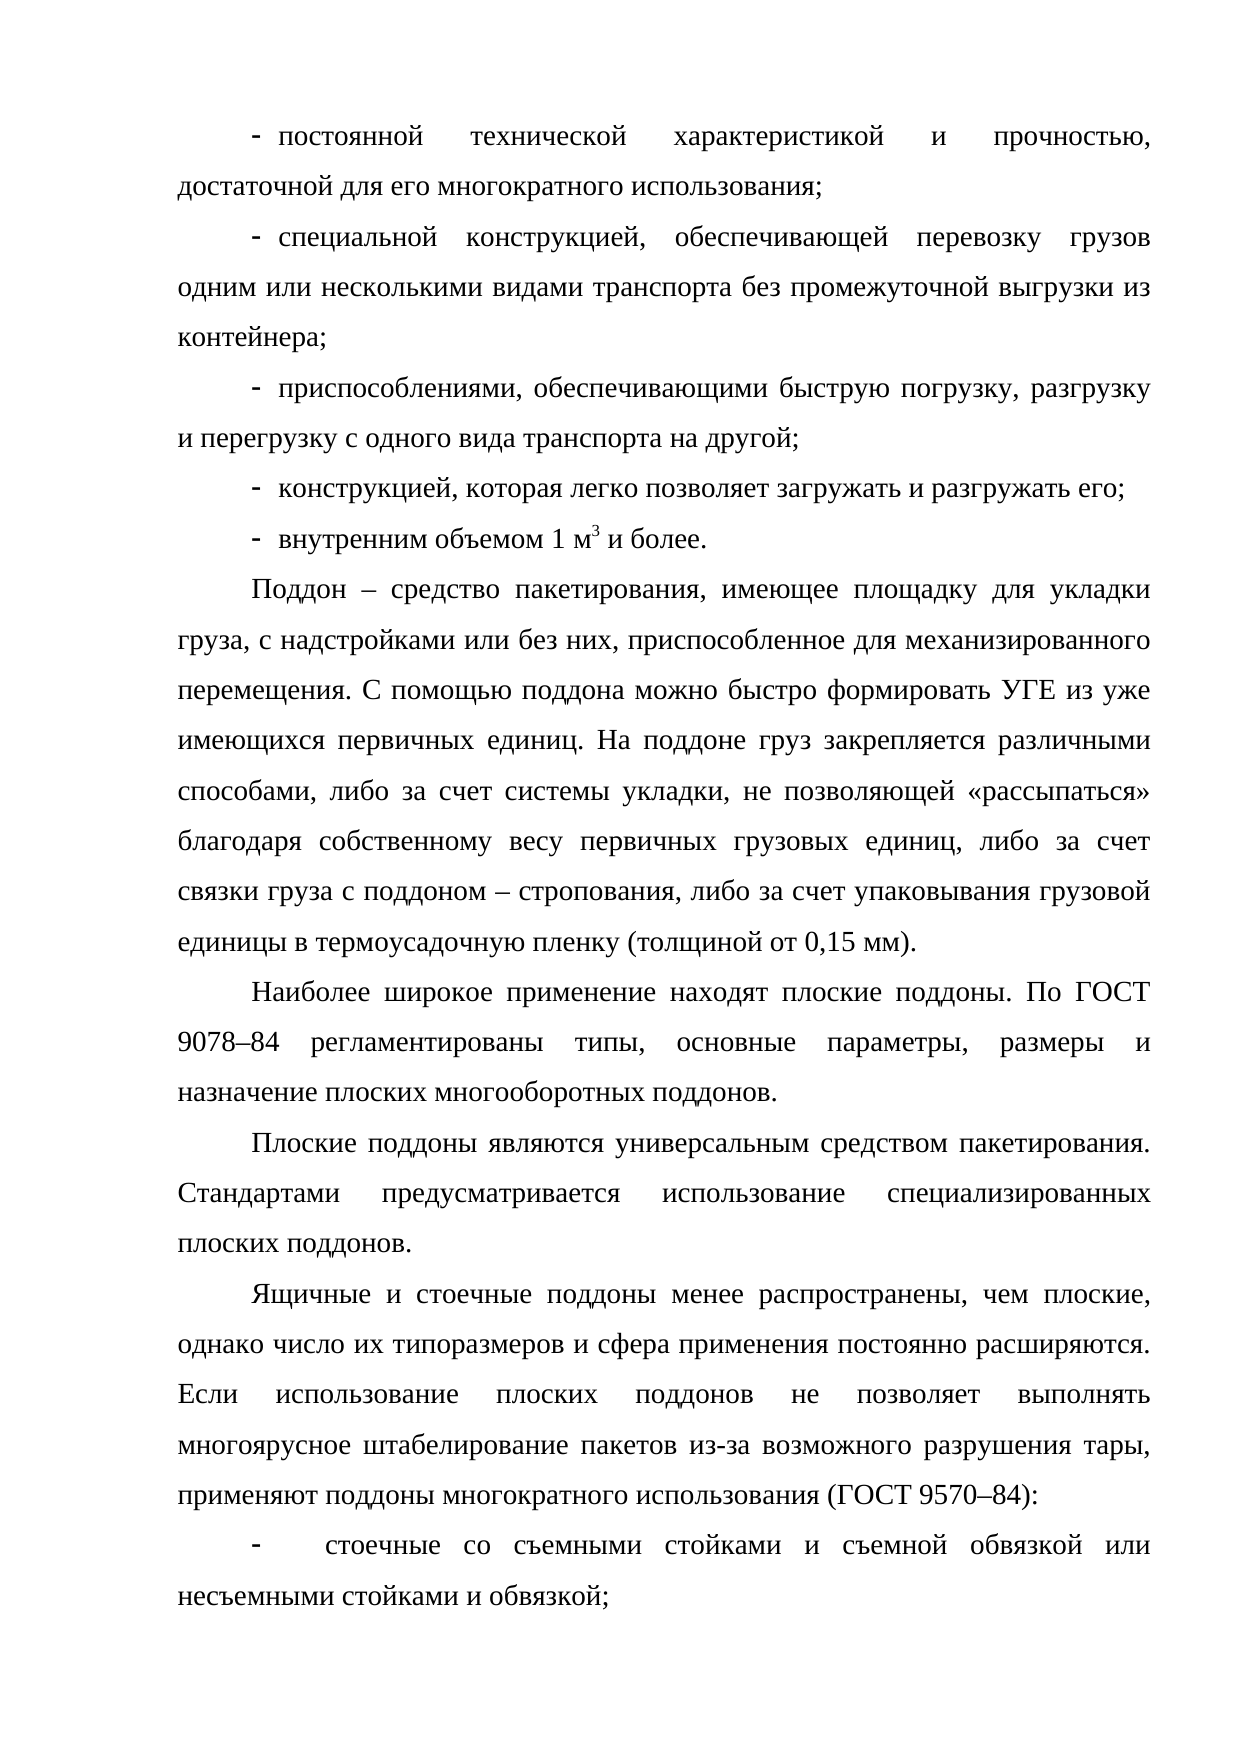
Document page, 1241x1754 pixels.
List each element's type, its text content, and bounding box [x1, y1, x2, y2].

list приспособлениями, обеспечивающими быструю погрузку, разгрузку и перегрузку с одного вида транспорта на другой; [177, 370, 1152, 454]
list конструкцией, которая легко позволяет загружать и разгружать его; [177, 471, 1152, 504]
text Поддон – средство пакетирования, имеющее площадку для укладки груза, с надстройками или без них, приспособленное для механизированного перемещения. С помощью поддона можно быстро формировать УГЕ из уже имеющихся первичных единиц. На поддоне груз закрепляется различными способами, либо за счет системы укладки, не позволяющей «рассыпаться» благодаря собственному весу первичных грузовых единиц, либо за счет связки груза с поддоном – стропования, либо за счет упаковывания грузовой единицы в термоусадочную пленку (толщиной от 0,15 мм). [177, 571, 1152, 957]
list внутренним объемом 1 м3 и более. [177, 521, 1152, 555]
list постоянной технической характеристикой и прочностью, достаточной для его многократного использования; [177, 118, 1152, 202]
text Ящичные и стоечные поддоны менее распространены, чем плоские, однако число их типоразмеров и сфера применения постоянно расширяются. Если использование плоских поддонов не позволяет выполнять многоярусное штабелирование пакетов из-за возможного разрушения тары, применяют поддоны многократного использования (ГОСТ 9570–84): [177, 1276, 1152, 1511]
text Плоские поддоны являются универсальным средством пакетирования. Стандартами предусматривается использование специализированных плоских поддонов. [177, 1125, 1152, 1259]
list стоечные со съемными стойками и съемной обвязкой или несъемными стойками и обвязкой; [177, 1527, 1152, 1611]
text Наиболее широкое применение находят плоские поддоны. По ГОСТ 9078–84 регламентированы типы, основные параметры, размеры и назначение плоских многооборотных поддонов. [177, 974, 1152, 1108]
list специальной конструкцией, обеспечивающей перевозку грузов одним или несколькими видами транспорта без промежуточной выгрузки из контейнера; [177, 219, 1152, 353]
